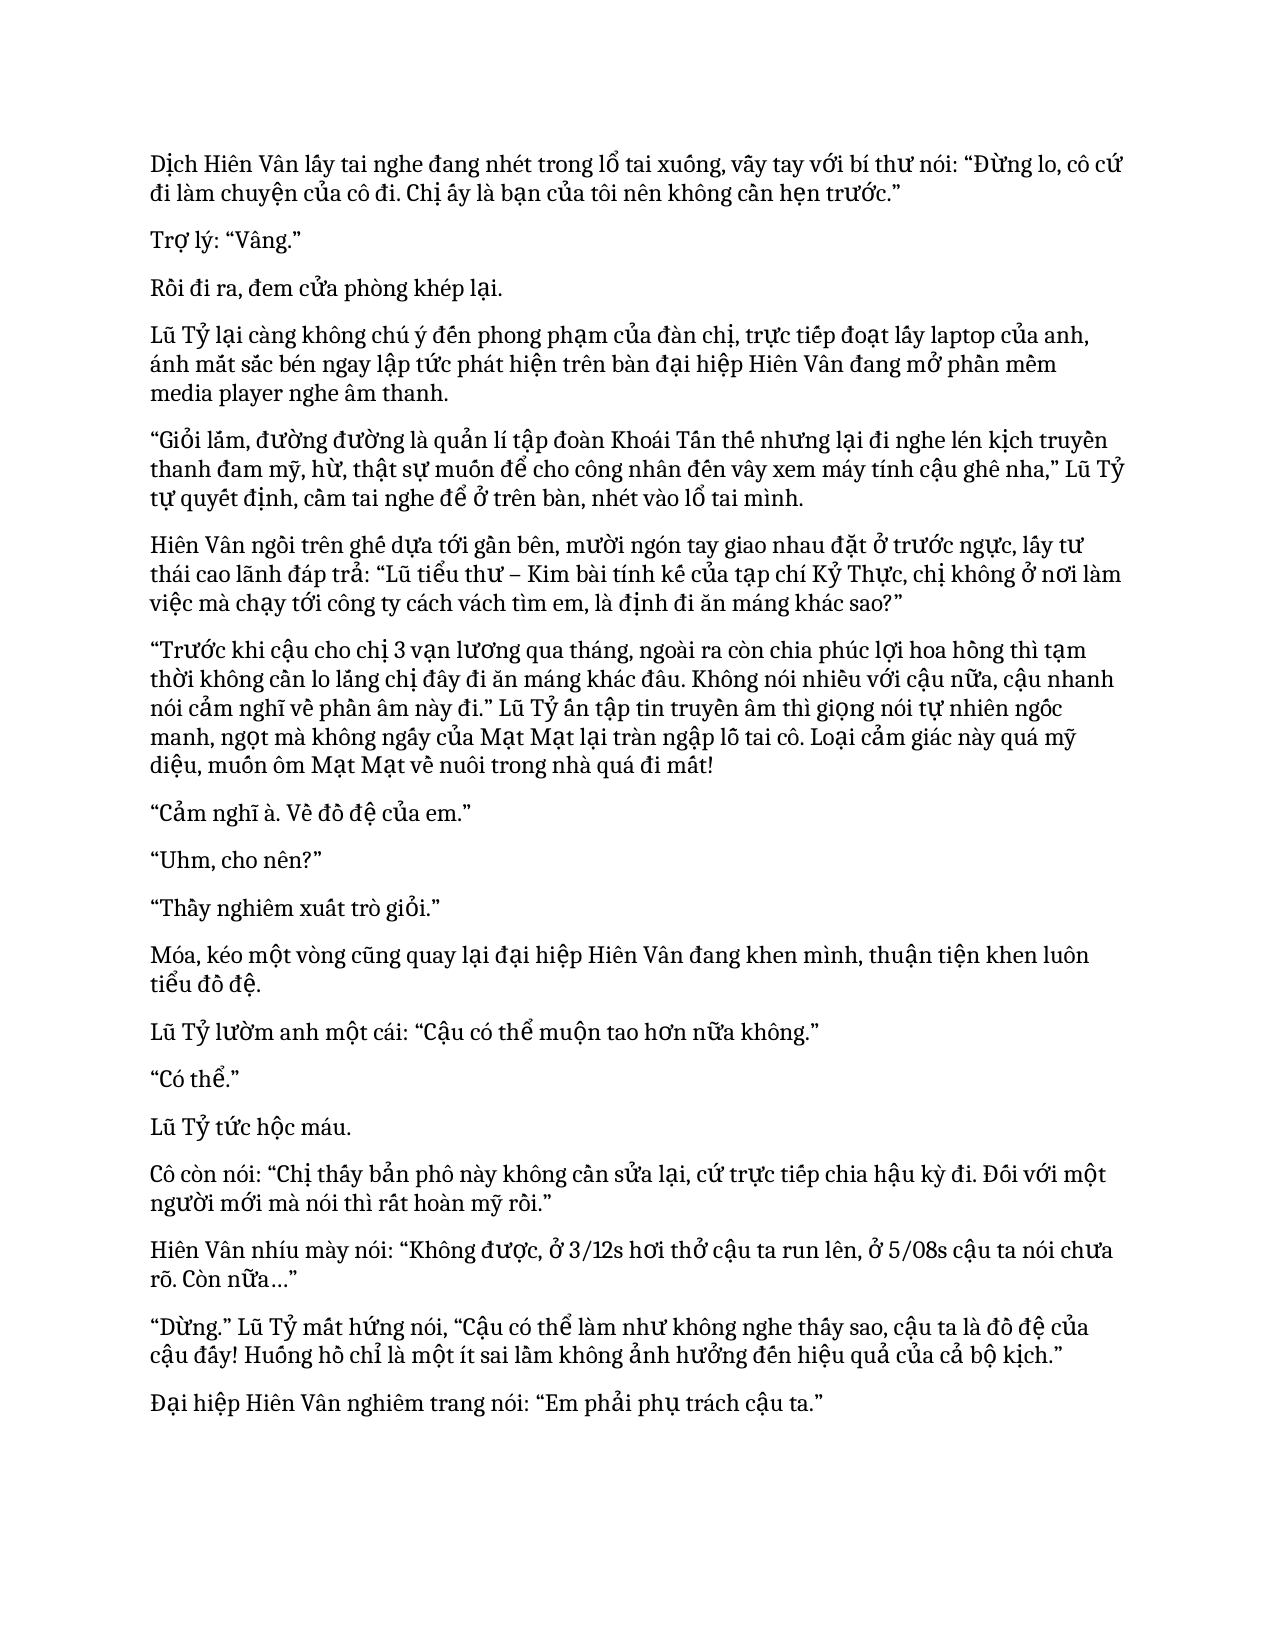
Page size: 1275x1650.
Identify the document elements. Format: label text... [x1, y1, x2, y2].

text Dịch Hiên Vân lấy tai nghe đang nhét trong lổ tai xuống, vẫy tay với bí thư nói: “Đừng lo, cô cứ đi làm chuyện của cô đi. Chị ấy là bạn của tôi nên không cần hẹn trước.” [150, 150, 1125, 207]
text Lũ Tỷ lườm anh một cái: “Cậu có thể muộn tao hơn nữa không.” [150, 1017, 1125, 1046]
text “Dừng.” Lũ Tỷ mất hứng nói, “Cậu có thể làm như không nghe thấy sao, cậu ta là đồ đệ của cậu đấy! Huống hồ chỉ là một ít sai lầm không ảnh hưởng đến hiệu quả của cả bộ kịch.” [150, 1312, 1125, 1370]
text Lũ Tỷ tức hộc máu. [150, 1112, 1125, 1141]
text “Uhm, cho nên?” [150, 846, 1125, 875]
text Trợ lý: “Vâng.” [150, 226, 1125, 255]
text Cô còn nói: “Chị thấy bản phô này không cần sửa lại, cứ trực tiếp chia hậu kỳ đi. Đối với một người mới mà nói thì rất hoàn mỹ rồi.” [150, 1160, 1125, 1217]
text “Cảm nghĩ à. Về đồ đệ của em.” [150, 799, 1125, 827]
text “Thầy nghiêm xuất trò giỏi.” [150, 894, 1125, 922]
text “Có thể.” [150, 1065, 1125, 1094]
text Lũ Tỷ lại càng không chú ý đến phong phạm của đàn chị, trực tiếp đoạt lấy laptop của anh, ánh mắt sắc bén ngay lập tức phát hiện trên bàn đại hiệp Hiên Vân đang mở phần mềm media player nghe âm thanh. [150, 321, 1125, 407]
text “Trước khi cậu cho chị 3 vạn lương qua tháng, ngoài ra còn chia phúc lợi hoa hồng thì tạm thời không cần lo lắng chị đây đi ăn máng khác đâu. Không nói nhiều với cậu nữa, cậu nhanh nói cảm nghĩ về phần âm này đi.” Lũ Tỷ ấn tập tin truyền âm thì giọng nói tự nhiên ngốc manh, ngọt mà không ngấy của Mạt Mạt lại tràn ngập lỗ tai cô. Loại cảm giác này quá mỹ diệu, muốn ôm Mạt Mạt về nuôi trong nhà quá đi mất! [150, 636, 1125, 780]
text Hiên Vân nhíu mày nói: “Không được, ở 3/12s hơi thở cậu ta run lên, ở 5/08s cậu ta nói chưa rõ. Còn nữa…” [150, 1236, 1125, 1294]
text Đại hiệp Hiên Vân nghiêm trang nói: “Em phải phụ trách cậu ta.” [150, 1389, 1125, 1417]
text Hiên Vân ngồi trên ghế dựa tới gần bên, mười ngón tay giao nhau đặt ở trước ngực, lấy tư thái cao lãnh đáp trả: “Lũ tiểu thư – Kim bài tính kế của tạp chí Kỷ Thực, chị không ở nơi làm việc mà chạy tới công ty cách vách tìm em, là định đi ăn máng khác sao?” [150, 531, 1125, 617]
text Móa, kéo một vòng cũng quay lại đại hiệp Hiên Vân đang khen mình, thuận tiện khen luôn tiểu đồ đệ. [150, 941, 1125, 999]
text “Giỏi lắm, đường đường là quản lí tập đoàn Khoái Tấn thế nhưng lại đi nghe lén kịch truyền thanh đam mỹ, hừ, thật sự muốn để cho công nhân đến vây xem máy tính cậu ghê nha,” Lũ Tỷ tự quyết định, cầm tai nghe để ở trên bàn, nhét vào lổ tai mình. [150, 426, 1125, 512]
text Rồi đi ra, đem cửa phòng khép lại. [150, 274, 1125, 302]
